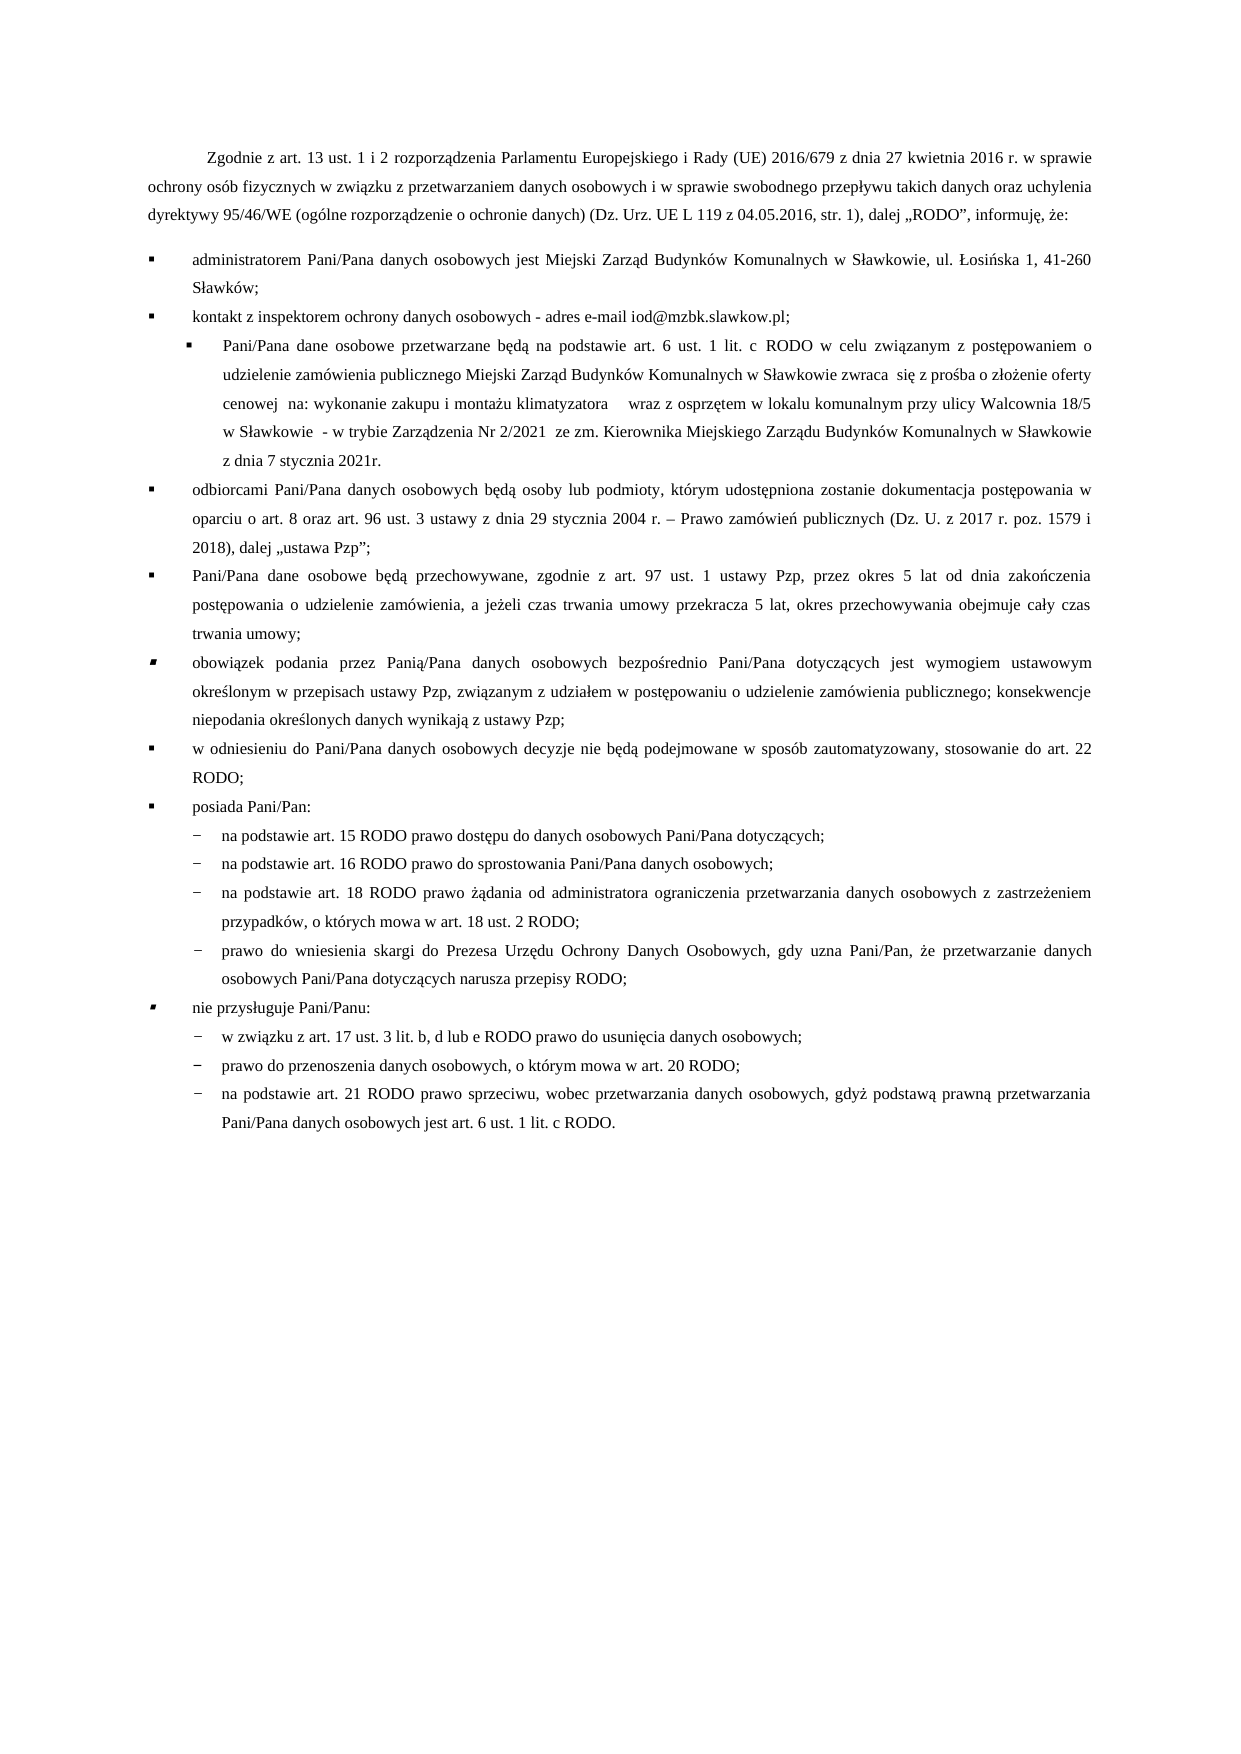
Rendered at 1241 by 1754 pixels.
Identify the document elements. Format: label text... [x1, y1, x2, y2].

text Zgodnie z art. 13 ust. 1 i 2 rozporządzenia Parlamentu Europejskiego i Rady (UE) 2016/679 z dnia 27 kwietnia 2016 r. w sprawie ochrony osób fizycznych w związku z przetwarzaniem danych osobowych i w sprawie swobodnego przepływu takich danych oraz uchylenia dyrektywy 95/46/WE (ogólne rozporządzenie o ochronie danych) (Dz. Urz. UE L 119 z 04.05.2016, str. 1), dalej „RODO”, informuję, że: [148, 148, 1093, 224]
list na podstawie art. 15 RODO prawo dostępu do danych osobowych Pani/Pana dotyczących; [192, 825, 1093, 844]
list na podstawie art. 21 RODO prawo sprzeciwu, wobec przetwarzania danych osobowych, gdyż podstawą prawną przetwarzania Pani/Pana danych osobowych jest art. 6 ust. 1 lit. c RODO. [192, 1084, 1093, 1132]
list nie przysługuje Pani/Panu: [148, 998, 1093, 1017]
list Pani/Pana dane osobowe będą przechowywane, zgodnie z art. 97 ust. 1 ustawy Pzp, przez okres 5 lat od dnia zakończenia postępowania o udzielenie zamówienia, a jeżeli czas trwania umowy przekracza 5 lat, okres przechowywania obejmuje cały czas trwania umowy; [148, 566, 1093, 643]
list w związku z art. 17 ust. 3 lit. b, d lub e RODO prawo do usunięcia danych osobowych; [192, 1027, 1093, 1046]
list kontakt z inspektorem ochrony danych osobowych - adres e-mail iod@mzbk.slawkow.pl; [148, 307, 1093, 326]
list posiada Pani/Pan: [148, 796, 1093, 816]
list obowiązek podania przez Panią/Pana danych osobowych bezpośrednio Pani/Pana dotyczących jest wymogiem ustawowym określonym w przepisach ustawy Pzp, związanym z udziałem w postępowaniu o udzielenie zamówienia publicznego; konsekwencje niepodania określonych danych wynikają z ustawy Pzp; [148, 652, 1093, 729]
list na podstawie art. 18 RODO prawo żądania od administratora ograniczenia przetwarzania danych osobowych z zastrzeżeniem przypadków, o których mowa w art. 18 ust. 2 RODO; [192, 883, 1093, 931]
list prawo do przenoszenia danych osobowych, o którym mowa w art. 20 RODO; [192, 1055, 1093, 1074]
list na podstawie art. 16 RODO prawo do sprostowania Pani/Pana danych osobowych; [192, 854, 1093, 873]
list prawo do wniesienia skargi do Prezesa Urzędu Ochrony Danych Osobowych, gdy uzna Pani/Pan, że przetwarzanie danych osobowych Pani/Pana dotyczących narusza przepisy RODO; [192, 940, 1093, 988]
list w odniesieniu do Pani/Pana danych osobowych decyzje nie będą podejmowane w sposób zautomatyzowany, stosowanie do art. 22 RODO; [148, 739, 1093, 787]
list administratorem Pani/Pana danych osobowych jest Miejski Zarząd Budynków Komunalnych w Sławkowie, ul. Łosińska 1, 41-260 Sławków; [148, 249, 1093, 297]
list odbiorcami Pani/Pana danych osobowych będą osoby lub podmioty, którym udostępniona zostanie dokumentacja postępowania w oparciu o art. 8 oraz art. 96 ust. 3 ustawy z dnia 29 stycznia 2004 r. – Prawo zamówień publicznych (Dz. U. z 2017 r. poz. 1579 i 2018), dalej „ustawa Pzp”; [148, 480, 1093, 557]
list Pani/Pana dane osobowe przetwarzane będą na podstawie art. 6 ust. 1 lit. c RODO w celu związanym z postępowaniem o udzielenie zamówienia publicznego Miejski Zarząd Budynków Komunalnych w Sławkowie zwraca się z prośba o złożenie oferty cenowej na: wykonanie zakupu i montażu klimatyzatora wraz z osprzętem w lokalu komunalnym przy ulicy Walcownia 18/5 w Sławkowie - w trybie Zarządzenia Nr 2/2021 ze zm. Kierownika Miejskiego Zarządu Budynków Komunalnych w Sławkowie z dnia 7 stycznia 2021r. [185, 336, 1093, 470]
